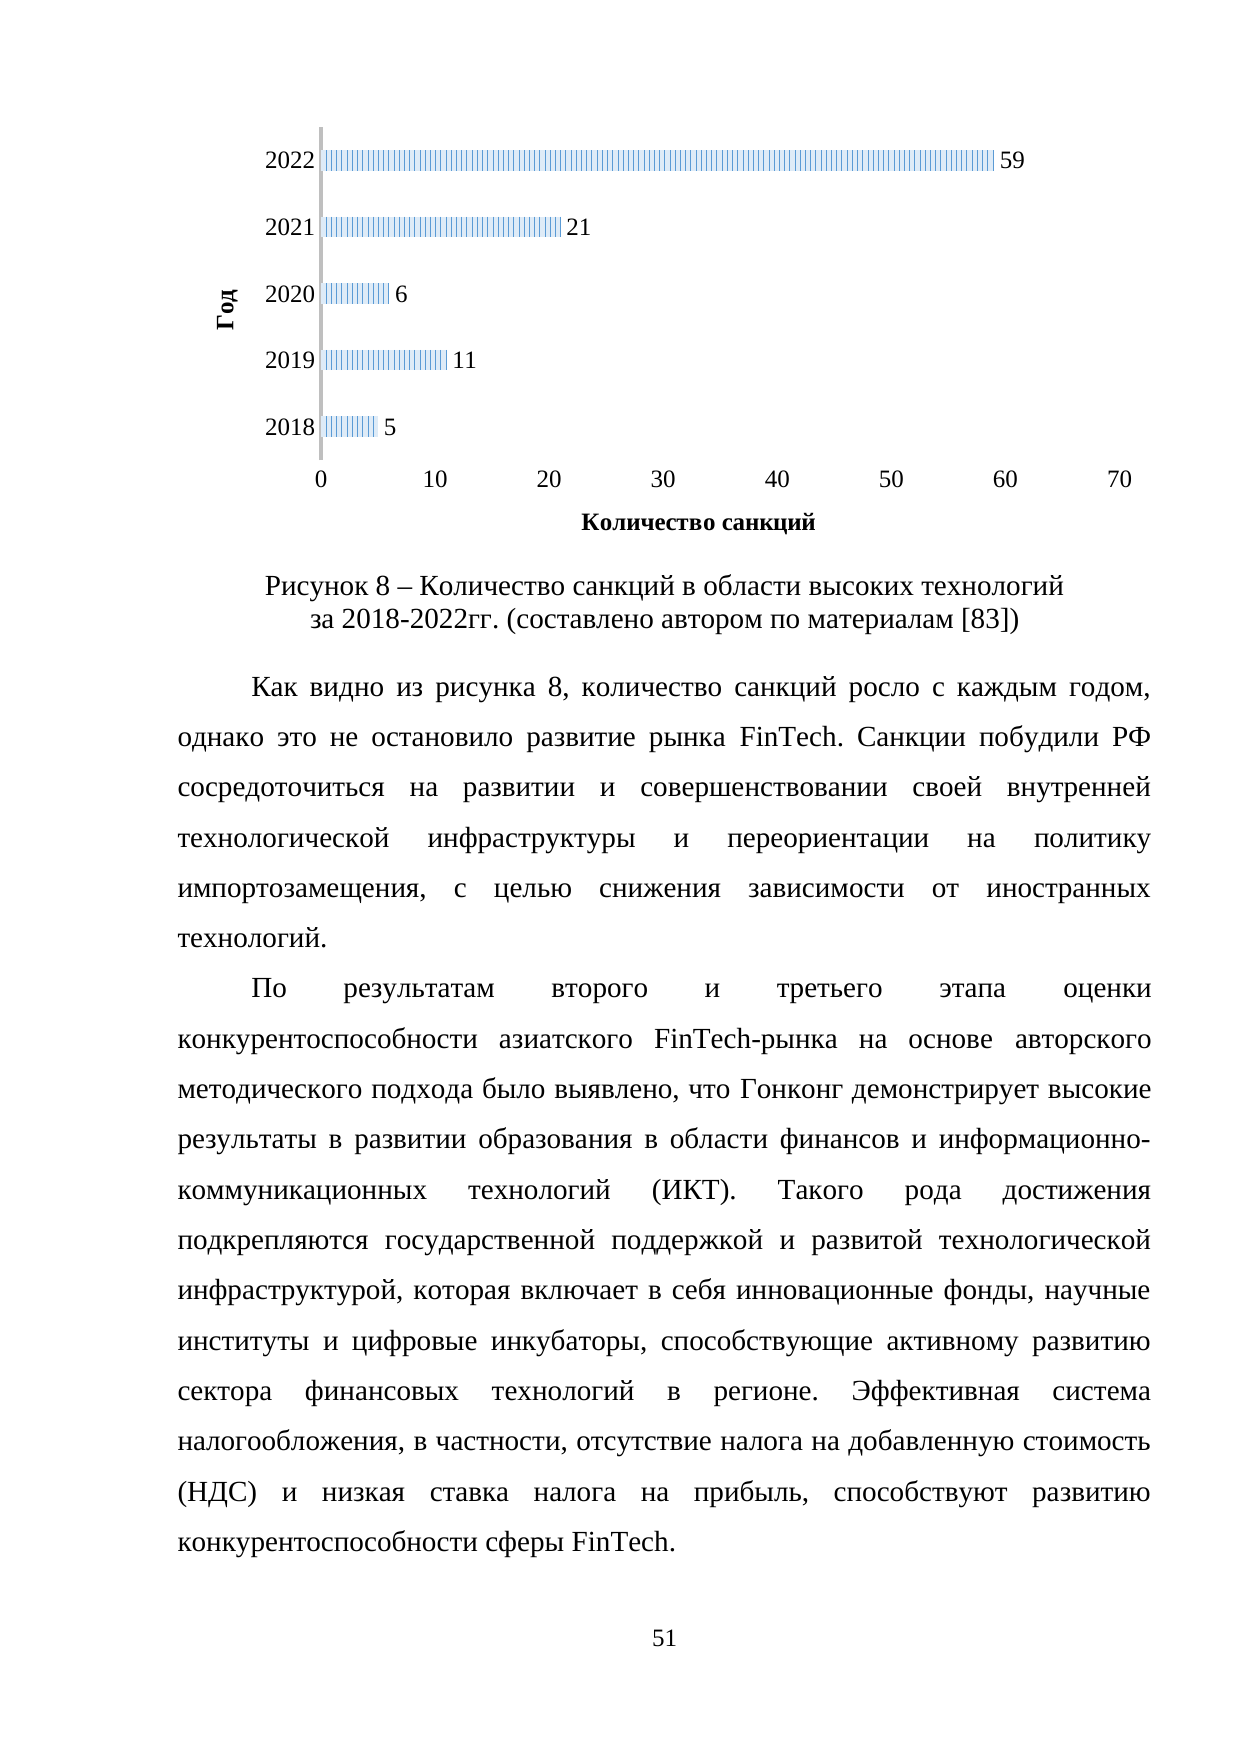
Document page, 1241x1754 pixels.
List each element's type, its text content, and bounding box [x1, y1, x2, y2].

text По результатам второго и третьего этапа оценки конкурентоспособности азиатского FinTech-рынка на основе авторского методического подхода было выявлено, что Гонконг демонстрирует высокие результаты в развитии образования в области финансов и информационно-коммуникационных технологий (ИКТ). Такого рода достижения подкрепляются государственной поддержкой и развитой технологической инфраструктурой, которая включает в себя инновационные фонды, научные институты и цифровые инкубаторы, способствующие активному развитию сектора финансовых технологий в регионе. Эффективная система налогообложения, в частности, отсутствие налога на добавленную стоимость (НДС) и низкая ставка налога на прибыль, способствуют развитию конкурентоспособности сферы FinTech. [177, 971, 1152, 1558]
text Как видно из рисунка 8, количество санкций росло с каждым годом, однако это не остановило развитие рынка FinTech. Санкции побудили РФ сосредоточиться на развитии и совершенствовании своей внутренней технологической инфраструктуры и переориентации на политику импортозамещения, с целью снижения зависимости от иностранных технологий. [177, 669, 1152, 954]
text за 2018-2022гг. (составлено автором по материалам [83]) [177, 602, 1152, 635]
text Рисунок 8 – Количество санкций в области высоких технологий [177, 568, 1152, 602]
